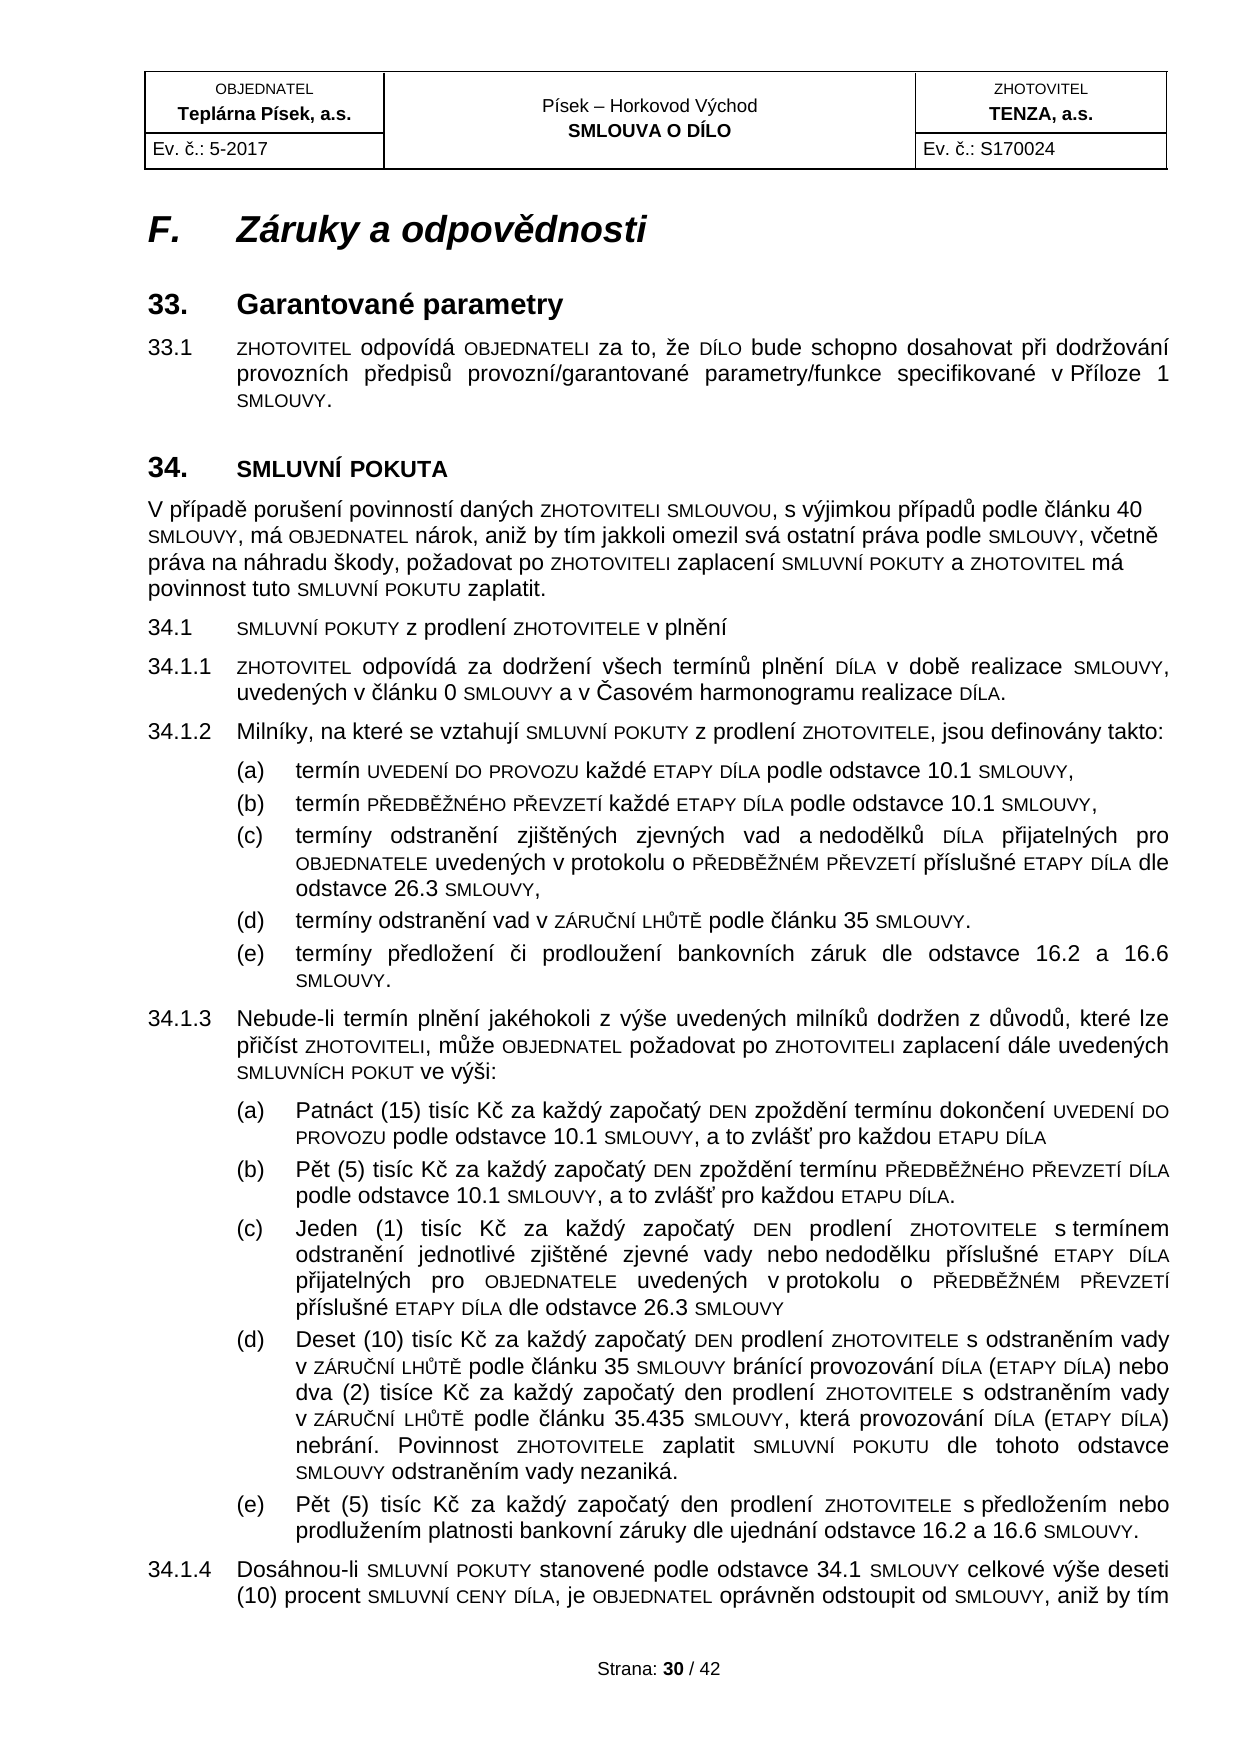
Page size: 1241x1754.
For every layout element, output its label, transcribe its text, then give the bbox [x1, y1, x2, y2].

list (c) Jeden (1) tisíc Kč za každý započatý den prodlení zhotovitele s termínem odstranění jednotlivé zjištěné zjevné vady nebo nedodělku příslušné etapy díla přijatelných pro objednatele uvedených v protokolu o předběžném převzetí příslušné etapy díla dle odstavce 26.3 smlouvy [236, 1215, 1169, 1320]
list (b) Pět (5) tisíc Kč za každý započatý den zpoždění termínu předběžného převzetí díla podle odstavce 10.1 smlouvy, a to zvlášť pro každou etapu díla. [236, 1156, 1169, 1208]
list 34.1.1 zhotovitel odpovídá za dodržení všech termínů plnění díla v době realizace smlouvy, uvedených v článku 0 smlouvy a v Časovém harmonogramu realizace díla. [148, 653, 1169, 706]
list (a) termín uvedení do provozu každé etapy díla podle odstavce 10.1 smlouvy, [236, 757, 1169, 783]
list 33.1 zhotovitel odpovídá objednateli za to, že dílo bude schopno dosahovat při dodržování provozních předpisů provozní/garantované parametry/funkce specifikované v Příloze 1 smlouvy. [148, 333, 1169, 412]
list 34. smluvní pokuta [148, 450, 1169, 483]
list (a) Patnáct (15) tisíc Kč za každý započatý den zpoždění termínu dokončení uvedení do provozu podle odstavce 10.1 smlouvy, a to zvlášť pro každou etapu díla [236, 1097, 1169, 1149]
list (d) termíny odstranění vad v záruční lhůtě podle článku 35 smlouvy. [236, 907, 1169, 934]
text V případě porušení povinností daných zhotoviteli smlouvou, s výjimkou případů podle článku 40 smlouvy, má objednatel nárok, aniž by tím jakkoli omezil svá ostatní práva podle smlouvy, včetně práva na náhradu škody, požadovat po zhotoviteli zaplacení smluvní pokuty a zhotovitel má povinnost tuto smluvní pokutu zaplatit. [148, 496, 1169, 601]
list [148, 1556, 1169, 1609]
list (e) Pět (5) tisíc Kč za každý započatý den prodlení zhotovitele s předložením nebo prodlužením platnosti bankovní záruky dle ujednání odstavce 16.2 a 16.6 smlouvy. [236, 1491, 1169, 1543]
list 34.1 smluvní pokuty z prodlení zhotovitele v plnění [148, 614, 1169, 640]
list 34.1.2 Milníky, na které se vztahují smluvní pokuty z prodlení zhotovitele, jsou definovány takto: [148, 718, 1169, 744]
list (e) termíny předložení či prodloužení bankovních záruk dle odstavce 16.2 a 16.6 smlouvy. [236, 940, 1169, 993]
list F. Záruky a odpovědnosti [148, 207, 1169, 250]
list 33. Garantované parametry [148, 287, 1169, 321]
list (c) termíny odstranění zjištěných zjevných vad a nedodělků díla přijatelných pro objednatele uvedených v protokolu o předběžném převzetí příslušné etapy díla dle odstavce 26.3 smlouvy, [236, 822, 1169, 901]
list (b) termín předběžného převzetí každé etapy díla podle odstavce 10.1 smlouvy, [236, 789, 1169, 816]
list (d) Deset (10) tisíc Kč za každý započatý den prodlení zhotovitele s odstraněním vady v záruční lhůtě podle článku 35 smlouvy bránící provozování díla (etapy díla) nebo dva (2) tisíce Kč za každý započatý den prodlení zhotovitele s odstraněním vady v záruční lhůtě podle článku 35.435 smlouvy, která provozování díla (etapy díla) nebrání. Povinnost zhotovitele zaplatit smluvní pokutu dle tohoto odstavce smlouvy odstraněním vady nezaniká. [236, 1326, 1169, 1484]
list 34.1.3 Nebude-li termín plnění jakéhokoli z výše uvedených milníků dodržen z důvodů, které lze přičíst zhotoviteli, může objednatel požadovat po zhotoviteli zaplacení dále uvedených smluvních pokut ve výši: [148, 1005, 1169, 1084]
